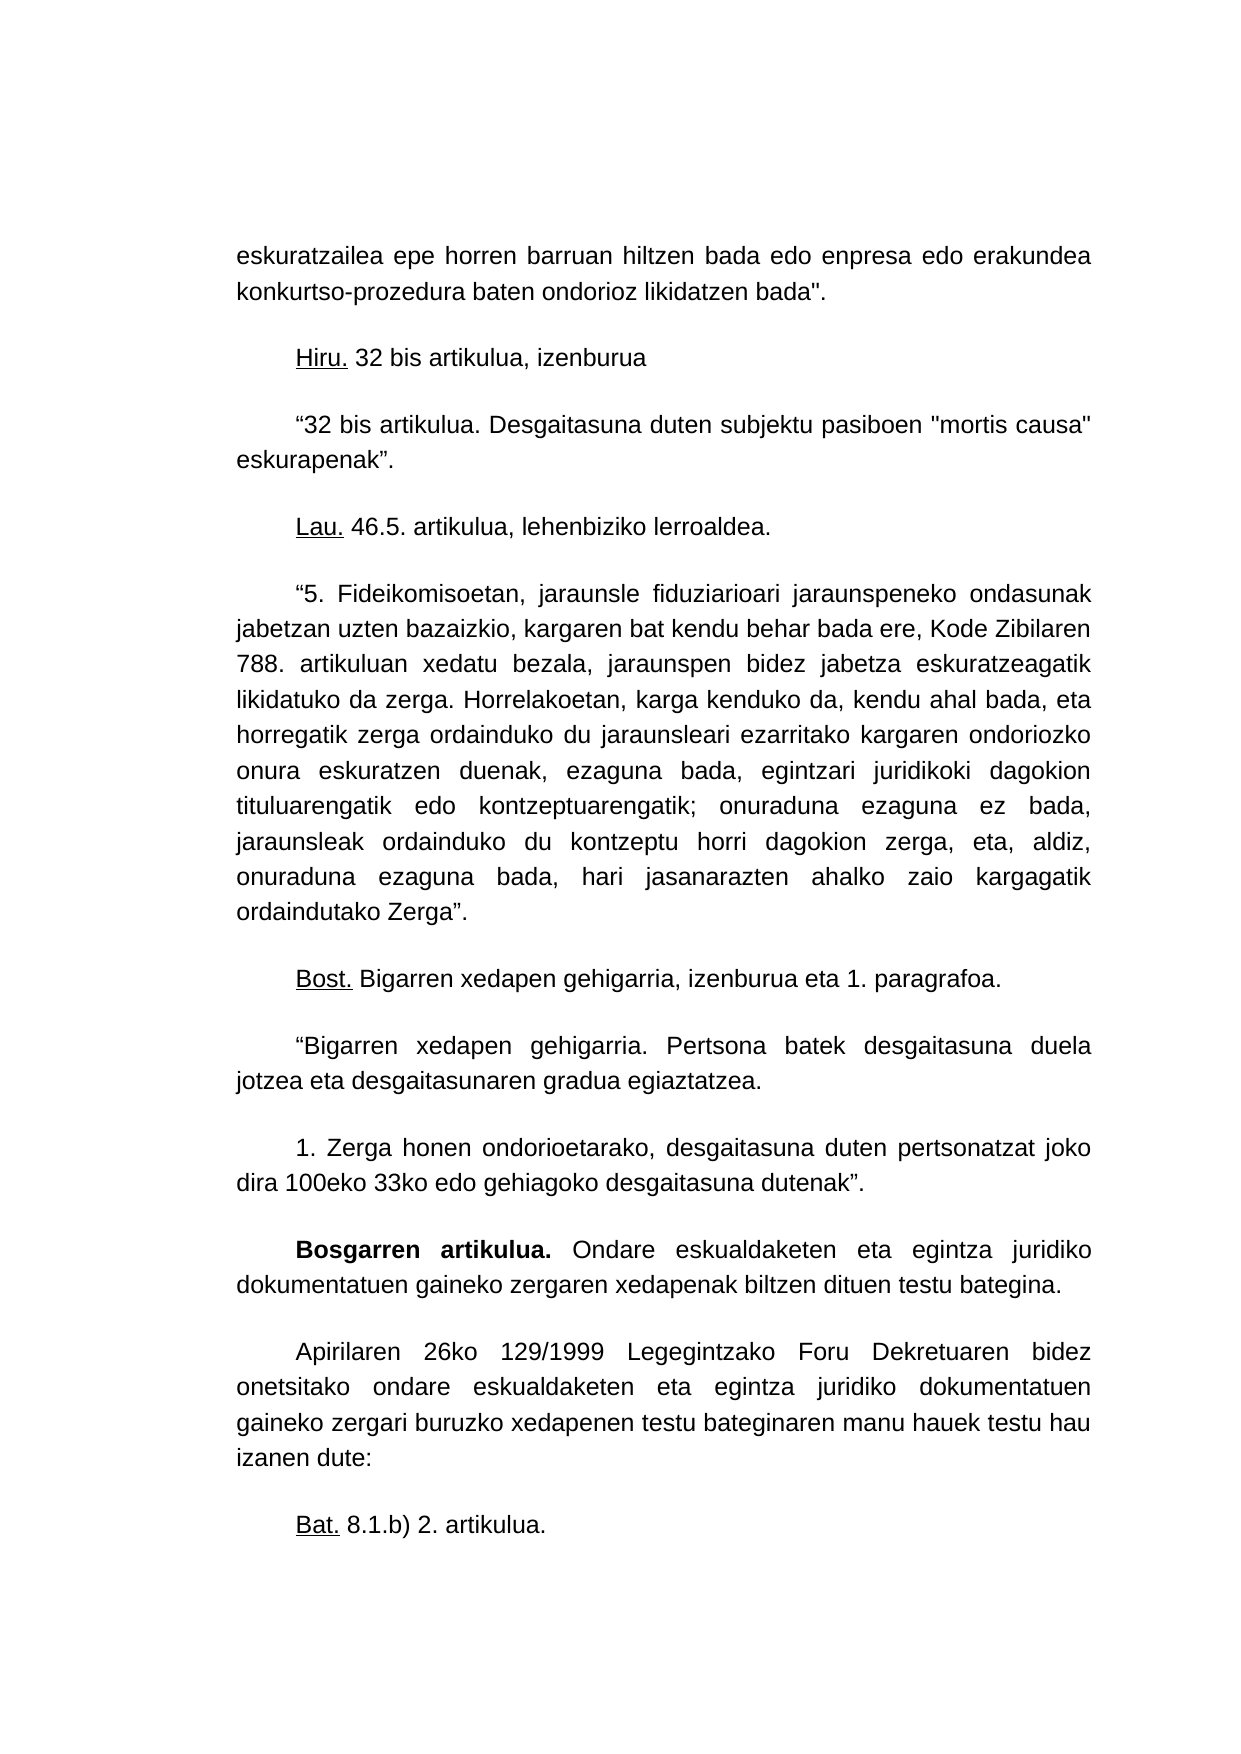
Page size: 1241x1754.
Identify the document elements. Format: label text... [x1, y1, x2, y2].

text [236, 236, 1092, 307]
text Hiru. 32 bis artikulua, izenburua [236, 338, 1092, 374]
text Lau. 46.5. artikulua, lehenbiziko lerroaldea. [236, 507, 1092, 542]
text “5. Fideikomisoetan, jaraunsle fiduziarioari jaraunspeneko ondasunak jabetzan uzten bazaizkio, kargaren bat kendu behar bada ere, Kode Zibilaren 788. artikuluan xedatu bezala, jaraunspen bidez jabetza eskuratzeagatik likidatuko da zerga. Horrelakoetan, karga kenduko da, kendu ahal bada, eta horregatik zerga ordainduko du jaraunsleari ezarritako kargaren ondoriozko onura eskuratzen duenak, ezaguna bada, egintzari juridikoki dagokion tituluarengatik edo kontzeptuarengatik; onuraduna ezaguna ez bada, jaraunsleak ordainduko du kontzeptu horri dagokion zerga, eta, aldiz, onuraduna ezaguna bada, hari jasanarazten ahalko zaio kargagatik ordaindutako Zerga”. [236, 574, 1092, 928]
text “Bigarren xedapen gehigarria. Pertsona batek desgaitasuna duela jotzea eta desgaitasunaren gradua egiaztatzea. [236, 1026, 1092, 1097]
text Bat. 8.1.b) 2. artikulua. [236, 1505, 1092, 1540]
text Bost. Bigarren xedapen gehigarria, izenburua eta 1. paragrafoa. [236, 959, 1092, 994]
text Apirilaren 26ko 129/1999 Legegintzako Foru Dekretuaren bidez onetsitako ondare eskualdaketen eta egintza juridiko dokumentatuen gaineko zergari buruzko xedapenen testu bateginaren manu hauek testu hau izanen dute: [236, 1332, 1092, 1474]
text “32 bis artikulua. Desgaitasuna duten subjektu pasiboen "mortis causa" eskurapenak”. [236, 405, 1092, 476]
text 1. Zerga honen ondorioetarako, desgaitasuna duten pertsonatzat joko dira 100eko 33ko edo gehiagoko desgaitasuna dutenak”. [236, 1128, 1092, 1199]
text Bosgarren artikulua. Ondare eskualdaketen eta egintza juridiko dokumentatuen gaineko zergaren xedapenak biltzen dituen testu bategina. [236, 1230, 1092, 1301]
